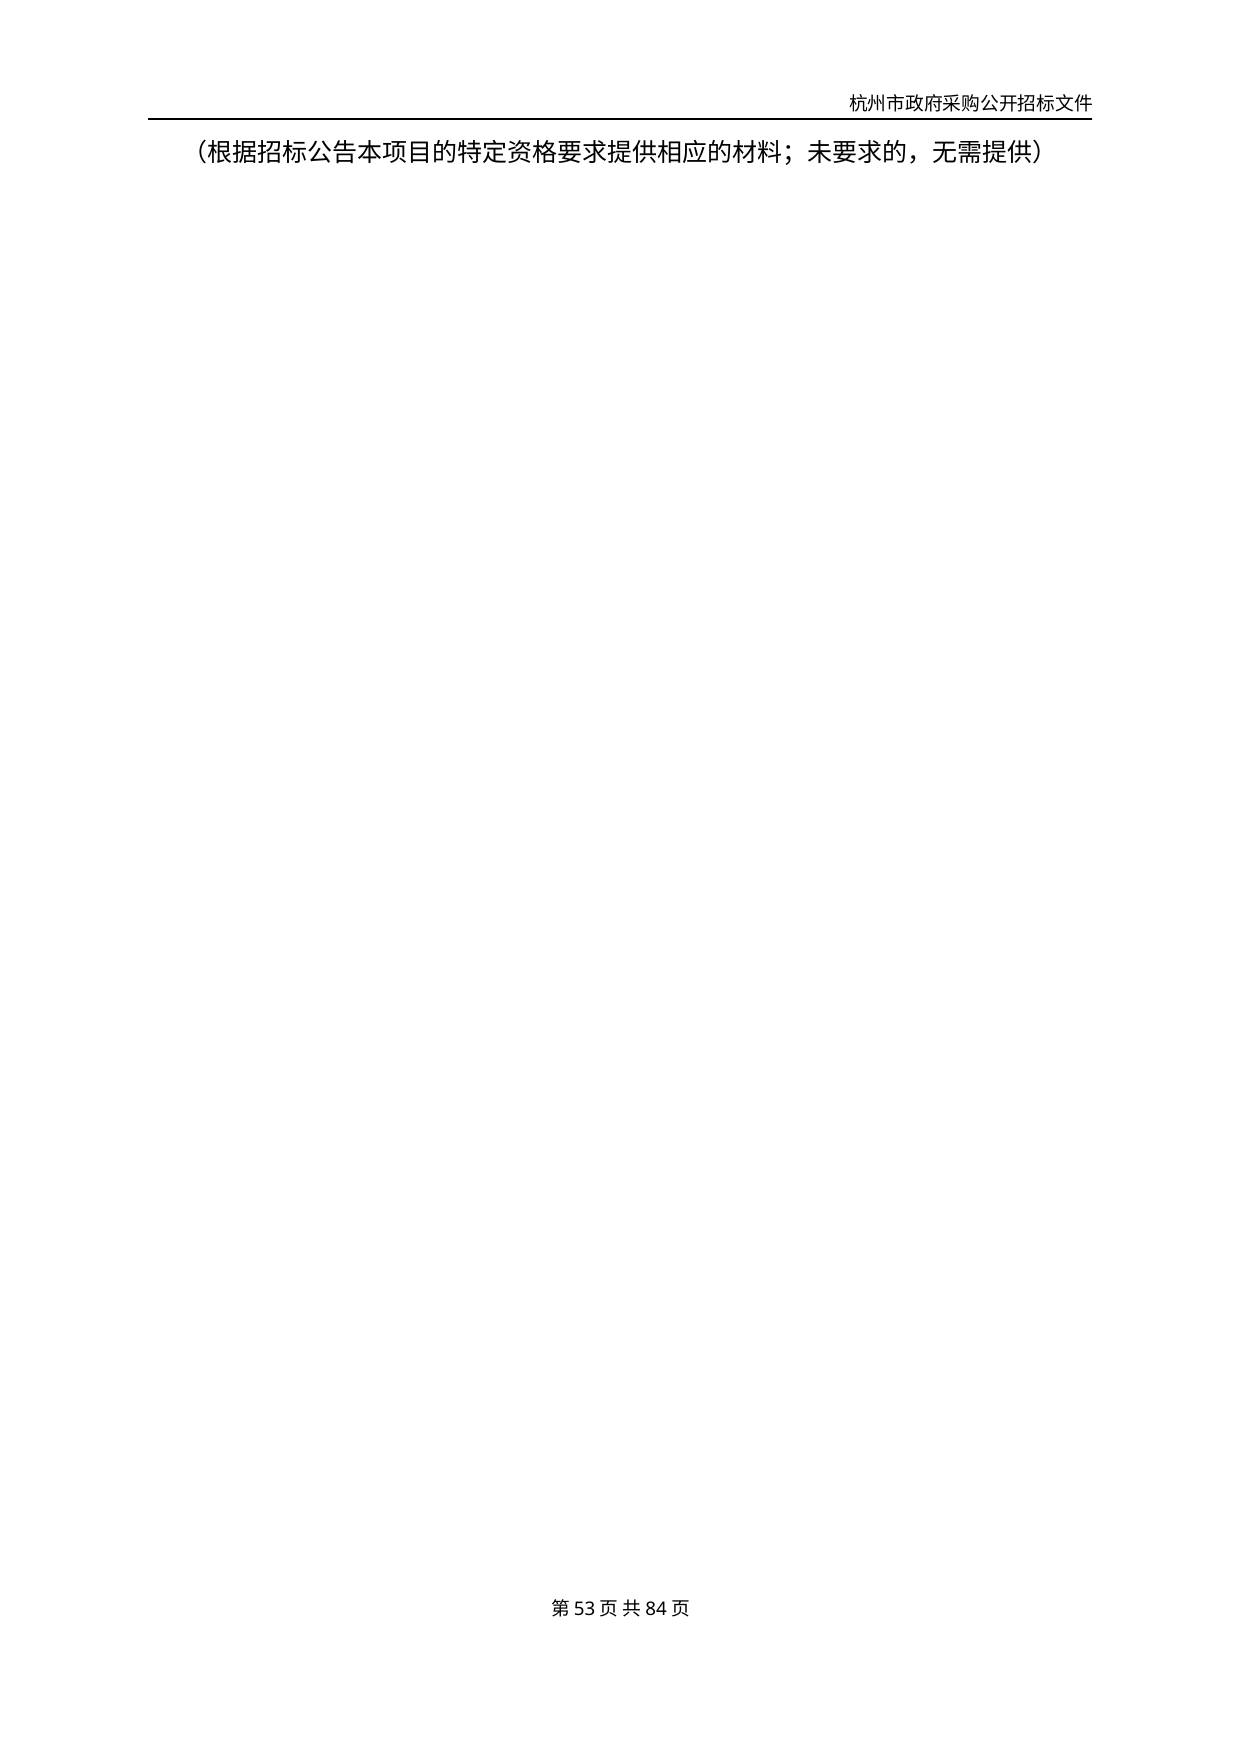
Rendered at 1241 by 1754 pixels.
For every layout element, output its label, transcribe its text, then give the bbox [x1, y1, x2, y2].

text （根据招标公告本项目的特定资格要求提供相应的材料；未要求的，无需提供） [148, 133, 1092, 169]
